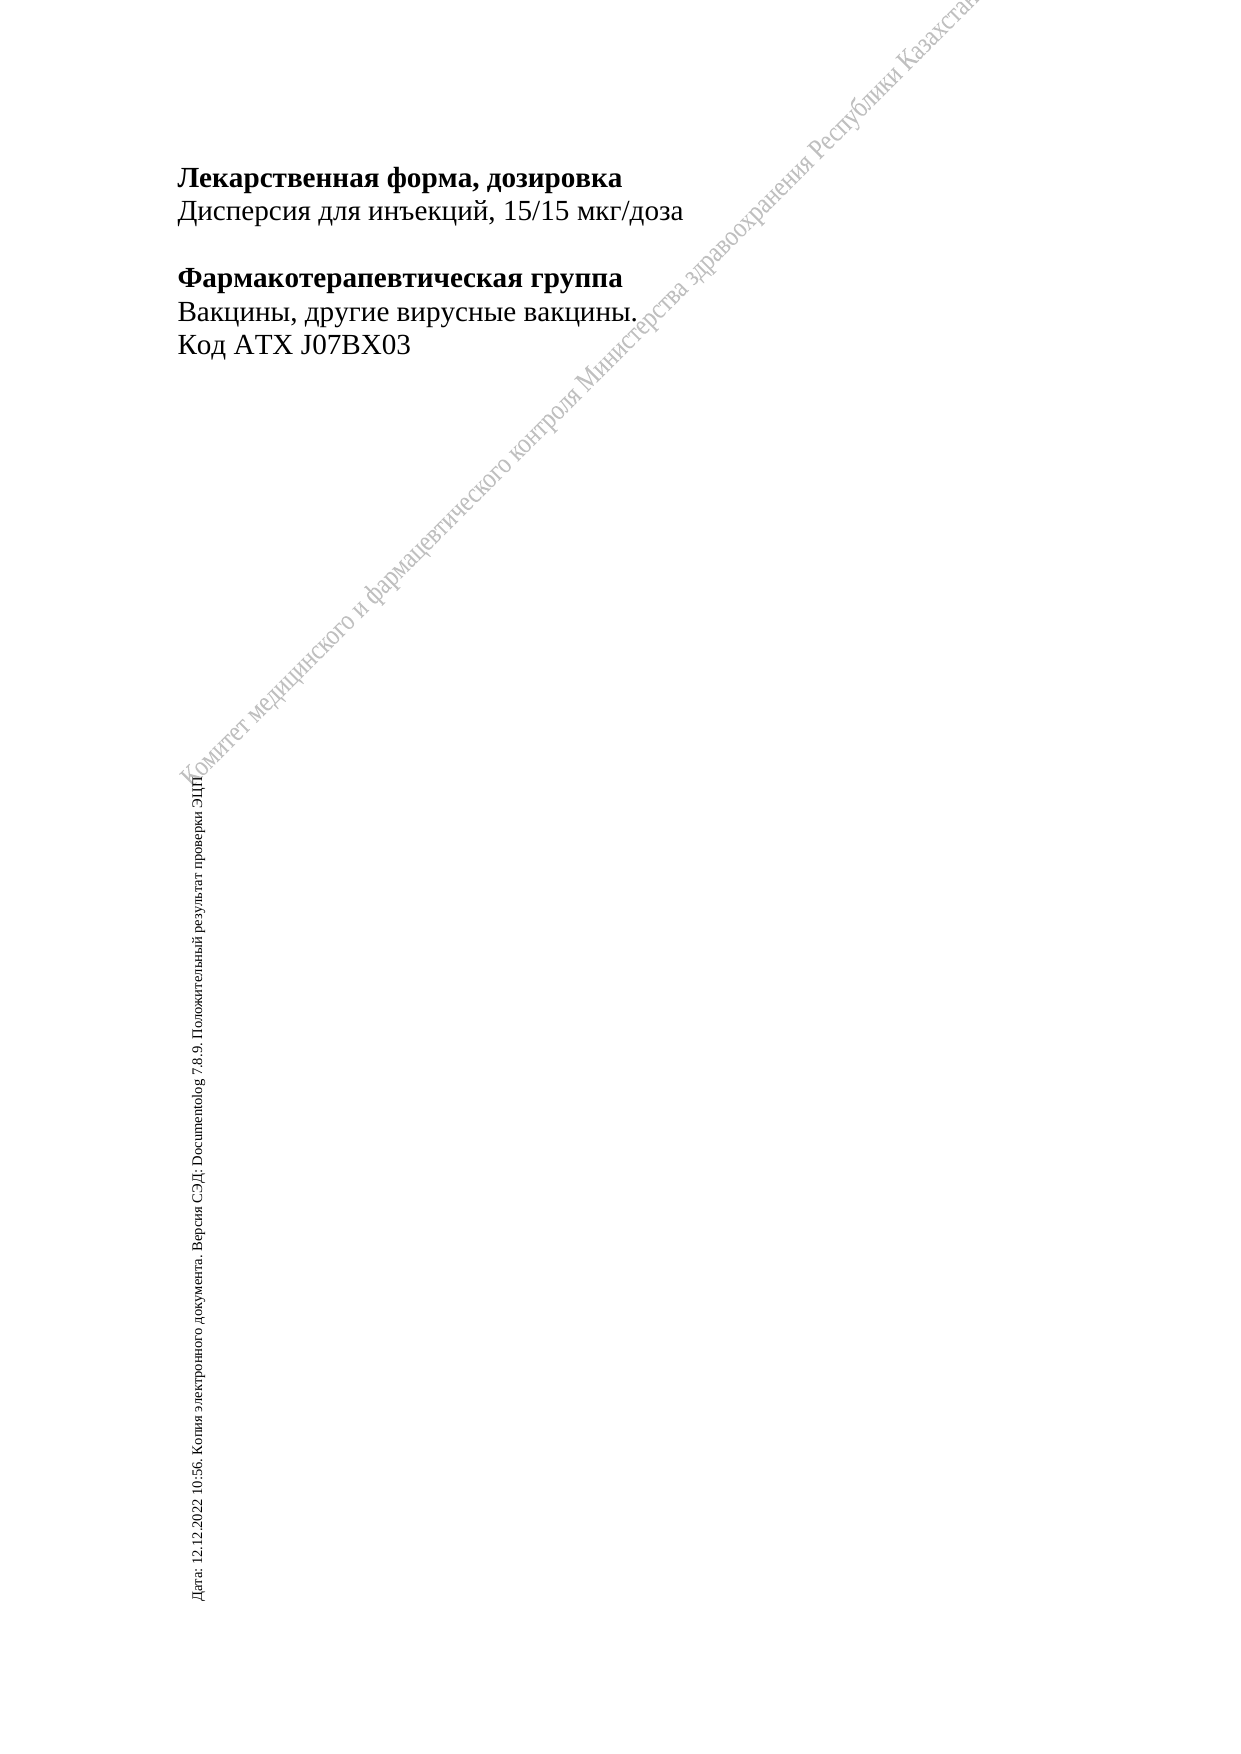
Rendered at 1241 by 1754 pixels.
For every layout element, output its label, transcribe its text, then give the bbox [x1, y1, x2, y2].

text Лекарственная форма, дозировка [177, 160, 1122, 193]
text Дисперсия для инъекций, 15/15 мкг/доза [177, 193, 1122, 227]
text Вакцины, другие вирусные вакцины. [177, 294, 1122, 327]
text Код ATХ J07BX03 [177, 327, 1122, 361]
text Фармакотерапевтическая группа [177, 260, 1122, 294]
